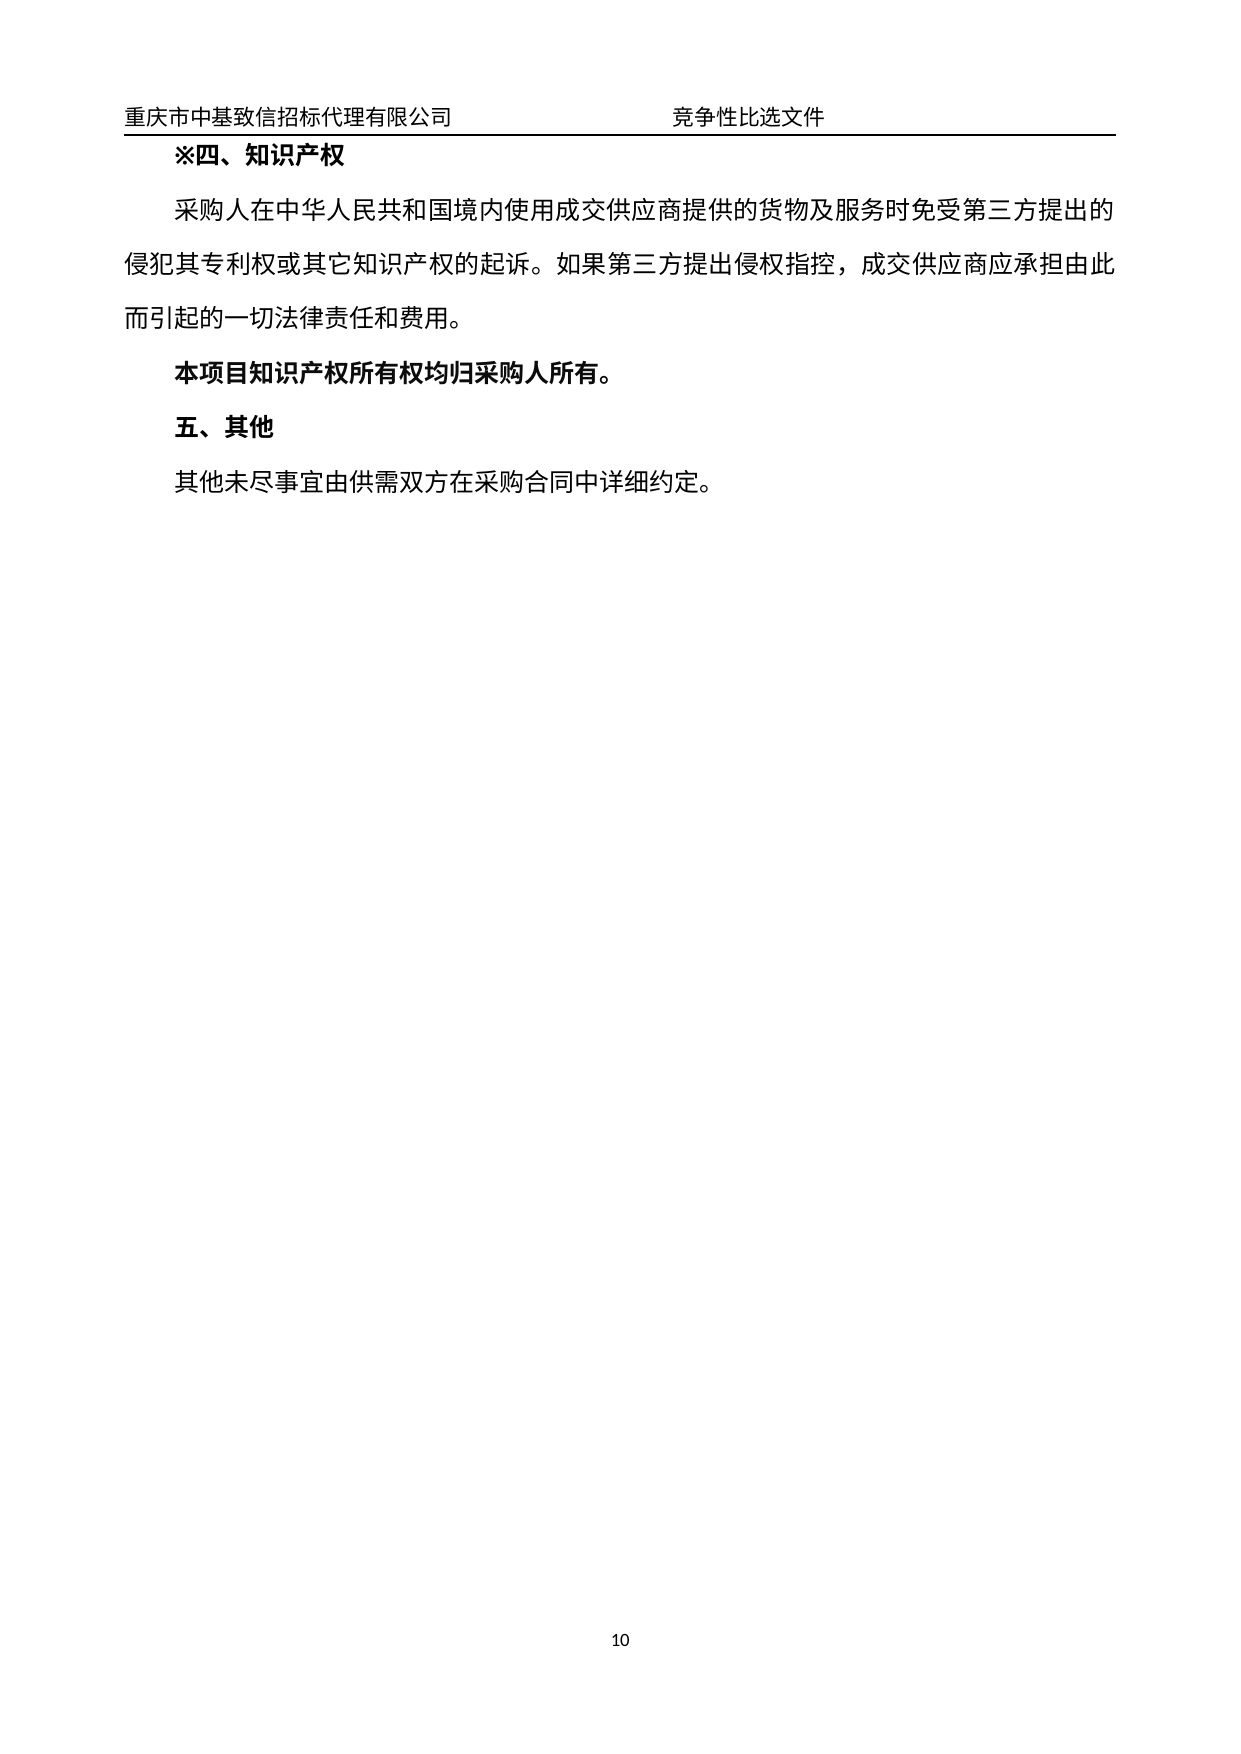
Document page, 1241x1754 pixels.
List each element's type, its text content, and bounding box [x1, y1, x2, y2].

subtitle 五、其他 [124, 408, 1116, 444]
text 本项目知识产权所有权均归采购人所有。 [124, 353, 1116, 389]
subtitle ※四、知识产权 [124, 136, 1116, 172]
text 其他未尽事宜由供需双方在采购合同中详细约定。 [124, 462, 1116, 498]
text 采购人在中华人民共和国境内使用成交供应商提供的货物及服务时免受第三方提出的侵犯其专利权或其它知识产权的起诉。如果第三方提出侵权指控，成交供应商应承担由此而引起的一切法律责任和费用。 [124, 190, 1116, 335]
